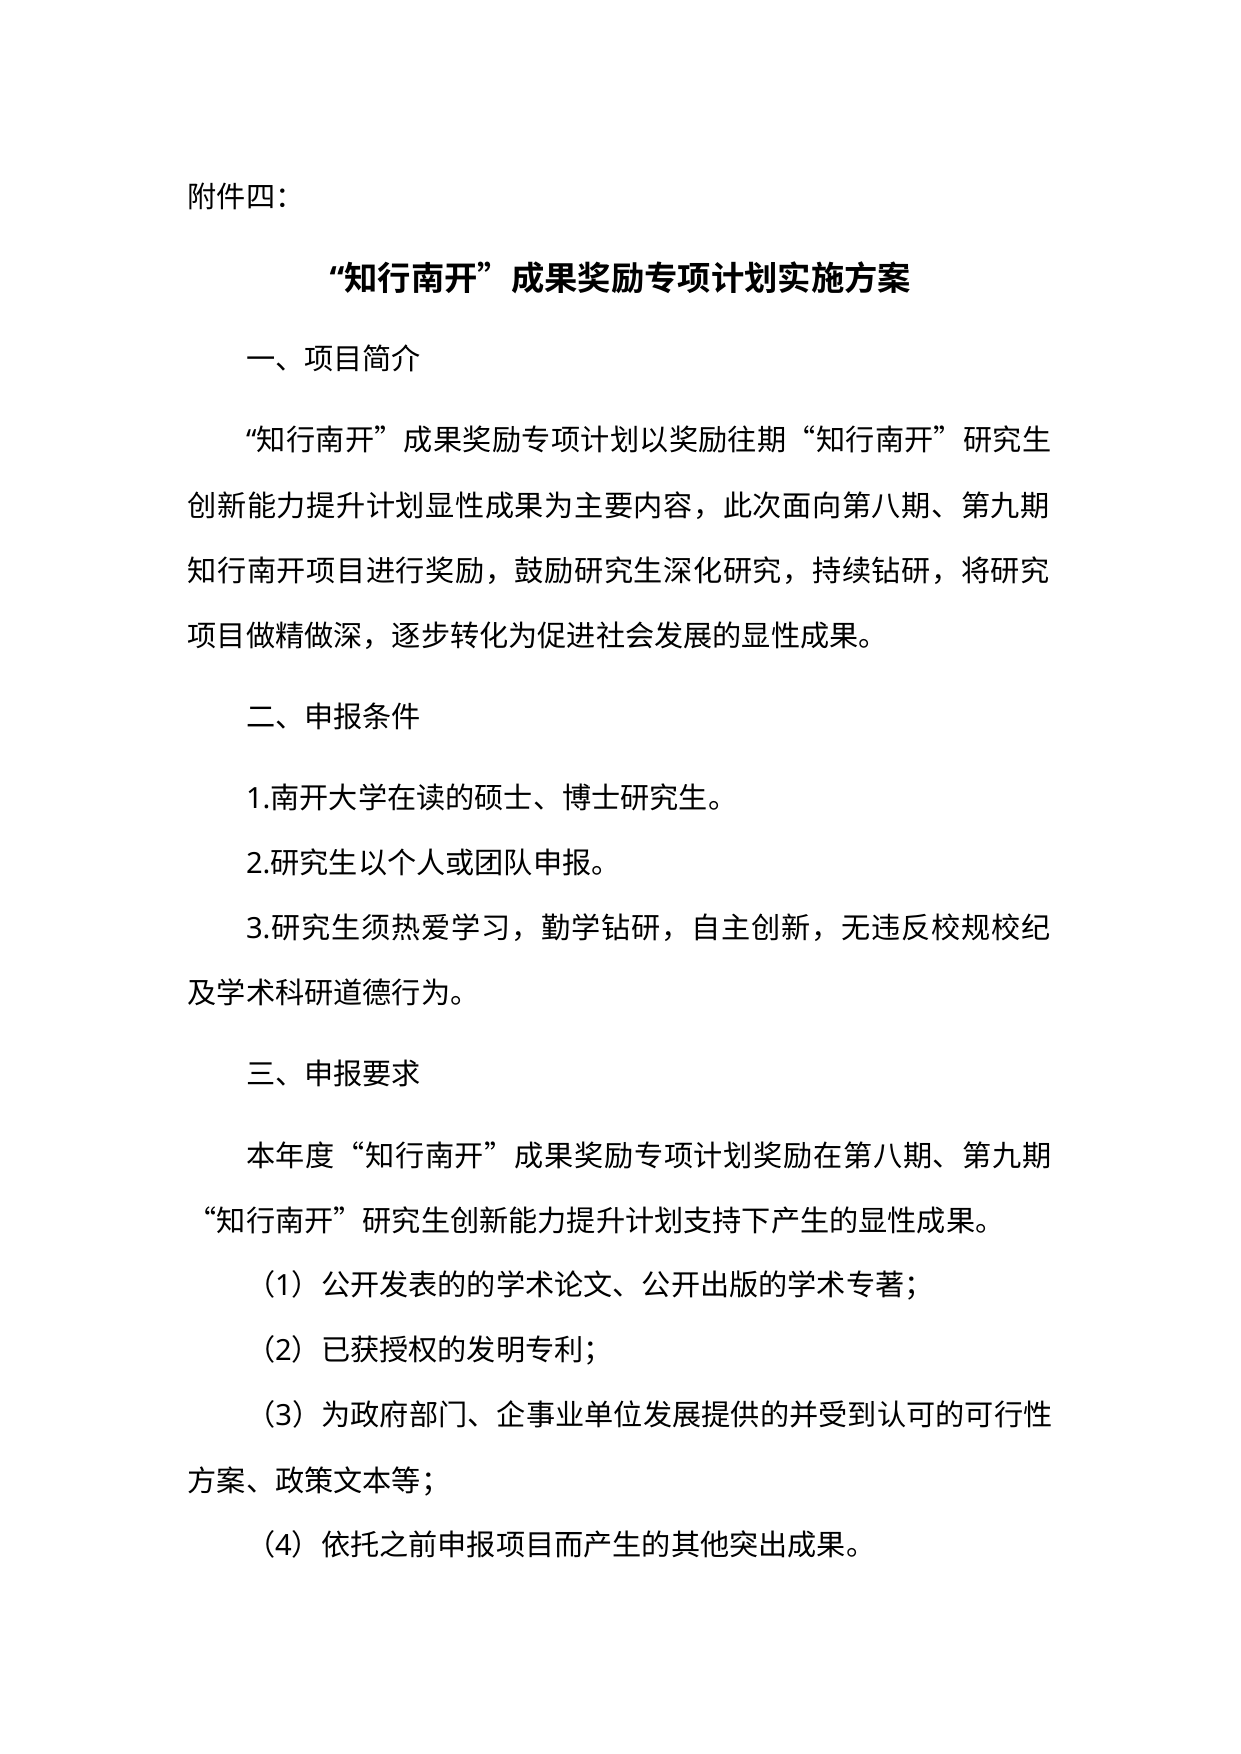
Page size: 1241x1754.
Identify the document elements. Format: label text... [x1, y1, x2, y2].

text （2）已获授权的发明专利； [187, 1316, 1053, 1381]
text “知行南开”成果奖励专项计划实施方案 [187, 243, 1053, 308]
text （3）为政府部门、企事业单位发展提供的并受到认可的可行性方案、政策文本等； [187, 1381, 1053, 1511]
text （4）依托之前申报项目而产生的其他突出成果。 [187, 1511, 1053, 1576]
text 附件四： [187, 162, 1053, 227]
text （1）公开发表的的学术论文、公开出版的学术专著； [187, 1251, 1053, 1316]
text 三、申报要求 [187, 1039, 1053, 1104]
text “知行南开”成果奖励专项计划以奖励往期“知行南开”研究生创新能力提升计划显性成果为主要内容，此次面向第八期、第九期知行南开项目进行奖励，鼓励研究生深化研究，持续钻研，将研究项目做精做深，逐步转化为促进社会发展的显性成果。 [187, 406, 1053, 666]
text 1.南开大学在读的硕士、博士研究生。 [187, 763, 1053, 828]
text 2.研究生以个人或团队申报。 [187, 828, 1053, 893]
text 3.研究生须热爱学习，勤学钻研，自主创新，无违反校规校纪及学术科研道德行为。 [187, 893, 1053, 1023]
text 本年度“知行南开”成果奖励专项计划奖励在第八期、第九期“知行南开”研究生创新能力提升计划支持下产生的显性成果。 [187, 1121, 1053, 1251]
text 二、申报条件 [187, 682, 1053, 747]
text 一、项目简介 [187, 324, 1053, 389]
